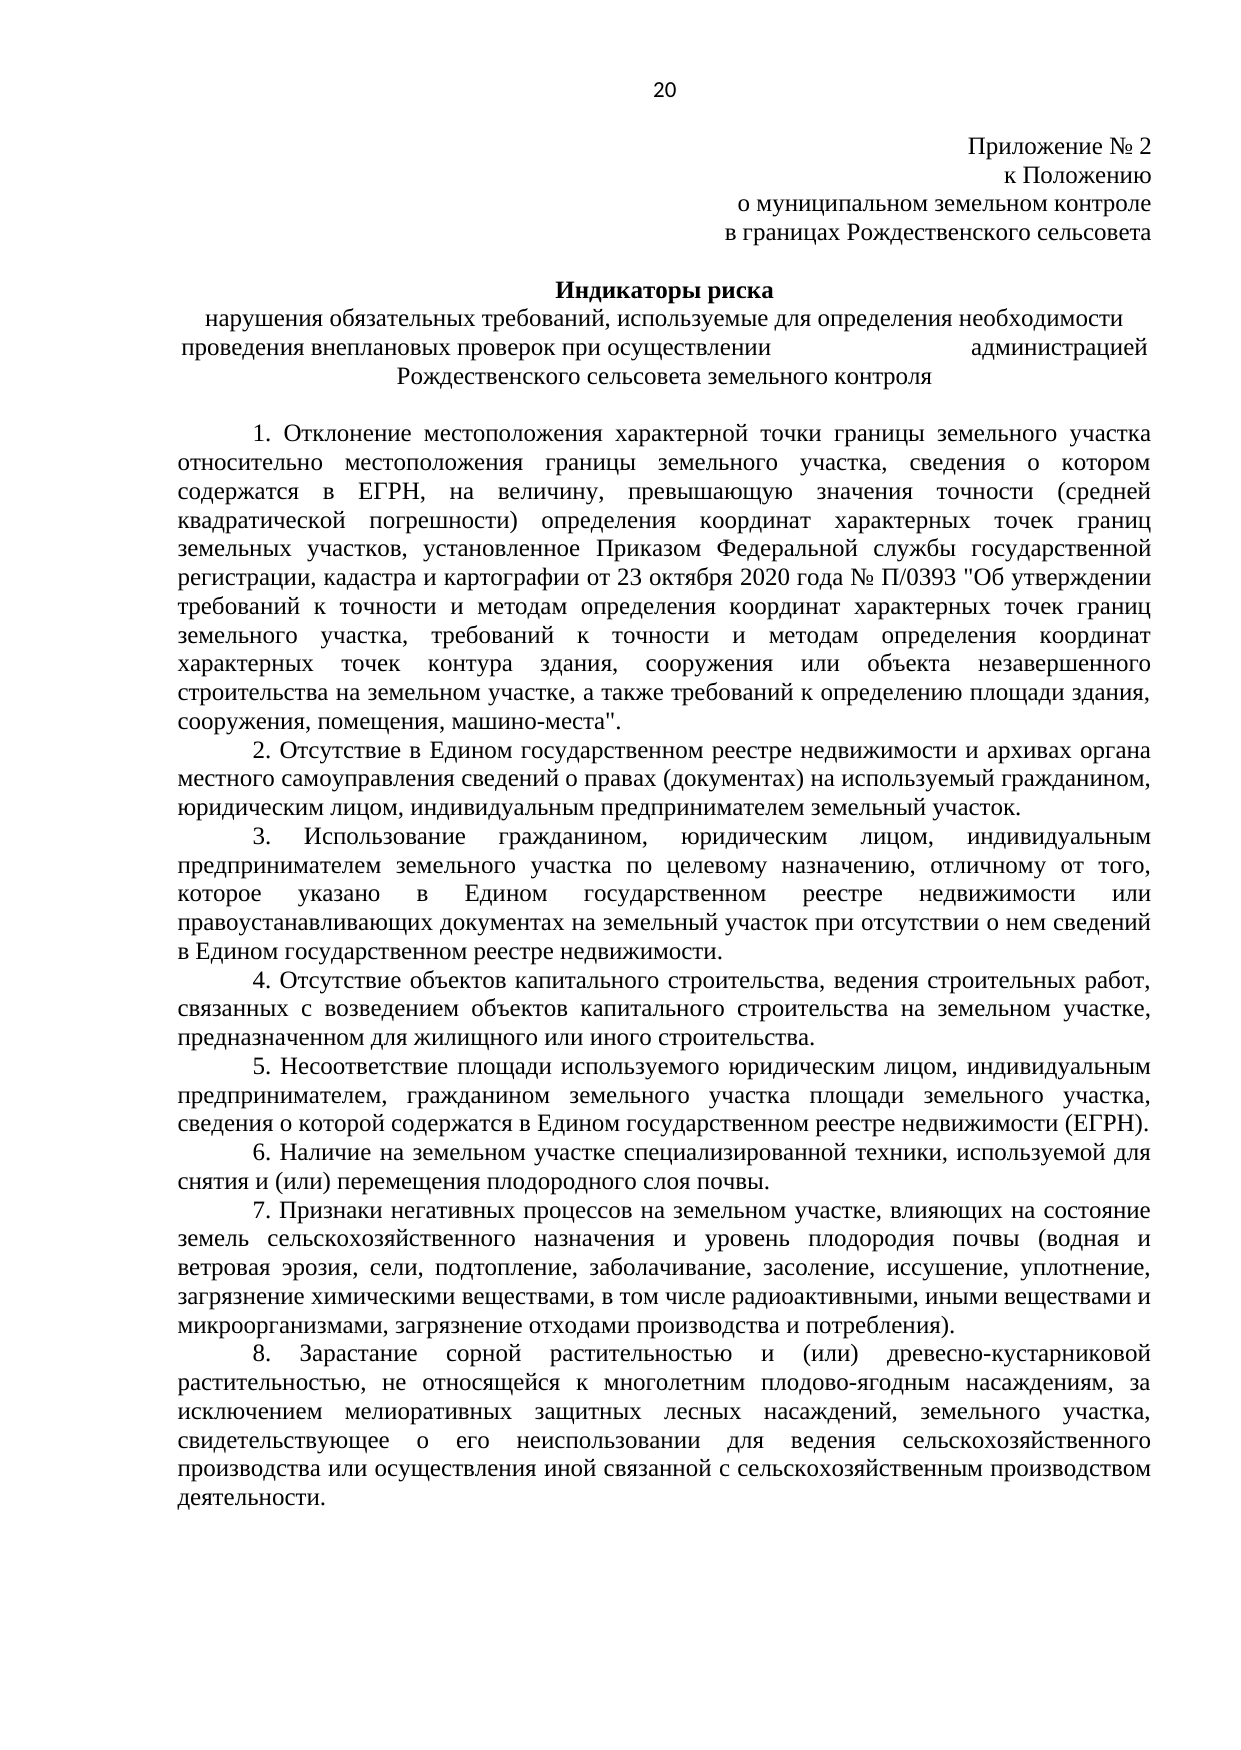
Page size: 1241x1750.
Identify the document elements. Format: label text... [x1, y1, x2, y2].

text Приложение № 2 к Положению о муниципальном земельном контроле в границах Рождественского сельсовета [177, 131, 1152, 246]
text 3. Использование гражданином, юридическим лицом, индивидуальным предпринимателем земельного участка по целевому назначению, отличному от того, которое указано в Едином государственном реестре недвижимости или правоустанавливающих документах на земельный участок при отсутствии о нем сведений в Едином государственном реестре недвижимости. [177, 821, 1152, 965]
text Индикаторы риска [177, 275, 1152, 303]
text нарушения обязательных требований, используемые для определения необходимости проведения внеплановых проверок при осуществлении администрацией Рождественского сельсовета земельного контроля [177, 303, 1152, 390]
text 4. Отсутствие объектов капитального строительства, ведения строительных работ, связанных с возведением объектов капитального строительства на земельном участке, предназначенном для жилищного или иного строительства. [177, 965, 1152, 1051]
text 8. Зарастание сорной растительностью и (или) древесно-кустарниковой растительностью, не относящейся к многолетним плодово-ягодным насаждениям, за исключением мелиоративных защитных лесных насаждений, земельного участка, свидетельствующее о его неиспользовании для ведения сельскохозяйственного производства или осуществления иной связанной с сельскохозяйственным производством деятельности. [177, 1338, 1152, 1511]
text 6. Наличие на земельном участке специализированной техники, используемой для снятия и (или) перемещения плодородного слоя почвы. [177, 1137, 1152, 1195]
text 7. Признаки негативных процессов на земельном участке, влияющих на состояние земель сельскохозяйственного назначения и уровень плодородия почвы (водная и ветровая эрозия, сели, подтопление, заболачивание, засоление, иссушение, уплотнение, загрязнение химическими веществами, в том числе радиоактивными, иными веществами и микроорганизмами, загрязнение отходами производства и потребления). [177, 1195, 1152, 1338]
text 2. Отсутствие в Едином государственном реестре недвижимости и архивах органа местного самоуправления сведений о правах (документах) на используемый гражданином, юридическим лицом, индивидуальным предпринимателем земельный участок. [177, 735, 1152, 821]
text 1. Отклонение местоположения характерной точки границы земельного участка относительно местоположения границы земельного участка, сведения о котором содержатся в ЕГРН, на величину, превышающую значения точности (средней квадратической погрешности) определения координат характерных точек границ земельных участков, установленное Приказом Федеральной службы государственной регистрации, кадастра и картографии от 23 октября 2020 года № П/0393 "Об утверждении требований к точности и методам определения координат характерных точек границ земельного участка, требований к точности и методам определения координат характерных точек контура здания, сооружения или объекта незавершенного строительства на земельном участке, а также требований к определению площади здания, сооружения, помещения, машино-места". [177, 418, 1152, 735]
text 5. Несоответствие площади используемого юридическим лицом, индивидуальным предпринимателем, гражданином земельного участка площади земельного участка, сведения о которой содержатся в Едином государственном реестре недвижимости (ЕГРН). [177, 1051, 1152, 1137]
